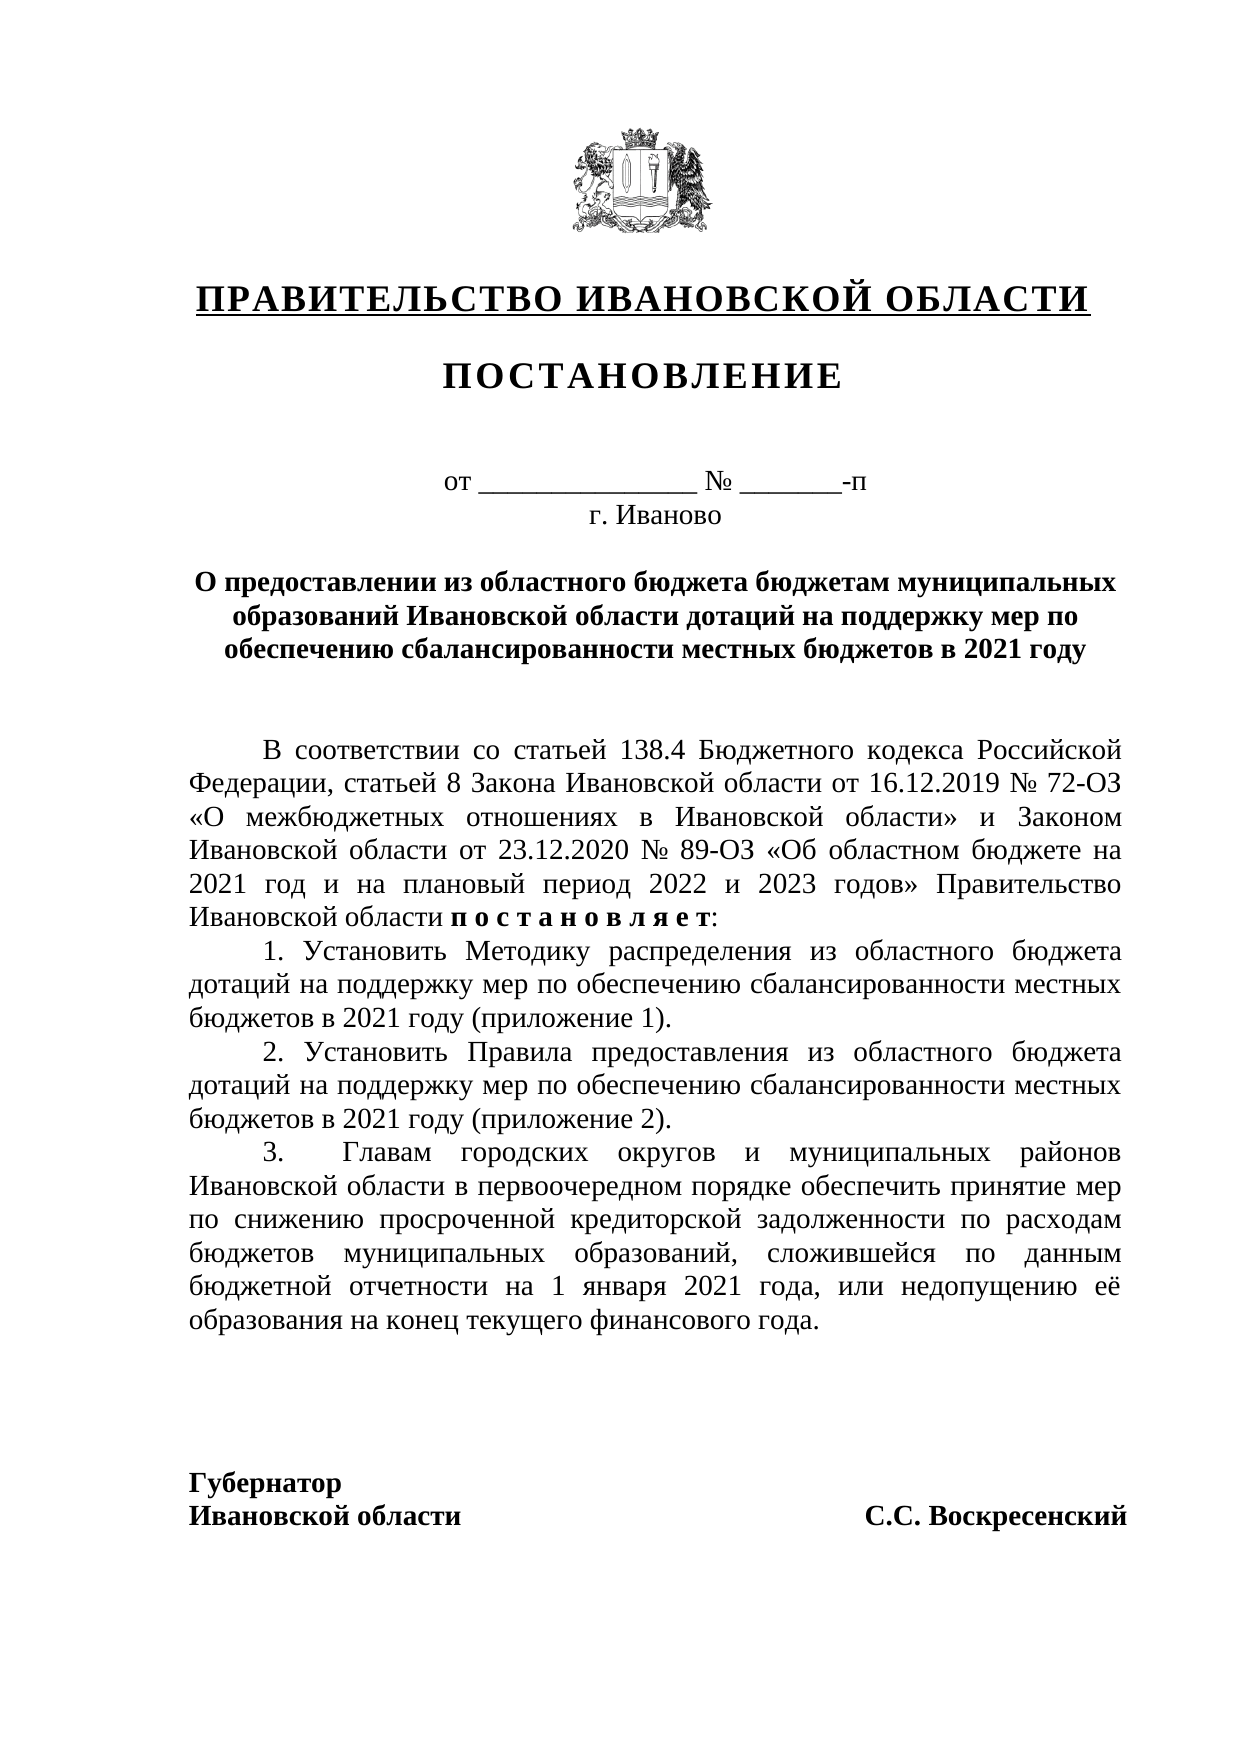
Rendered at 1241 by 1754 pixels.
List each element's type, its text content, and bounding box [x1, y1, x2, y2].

table_header С.С. Воскресенский [655, 1465, 1138, 1532]
table_header В соответствии со статьей 138.4 Бюджетного кодекса Российской Федерации, статьей 8 Закона Ивановской области от 16.12.2019 № 72-ОЗ «О межбюджетных отношениях в Ивановской области» и Законом Ивановской области от 23.12.2020 № 89-ОЗ «Об областном бюджете на 2021 год и на плановый период 2022 и 2023 годов» Правительство Ивановской области п о с т а н о в л я е т: 1. Установить Методику распределения из областного бюджета дотаций на поддержку мер по обеспечению сбалансированности местных бюджетов в 2021 году (приложение 1). 2. Установить Правила предоставления из областного бюджета дотаций на поддержку мер по обеспечению сбалансированности местных бюджетов в 2021 году (приложение 2). 3. Главам городских округов и муниципальных районов Ивановской области в первоочередном порядке обеспечить принятие мер по снижению просроченной кредиторской задолженности по расходам бюджетов муниципальных образований, сложившейся по данным бюджетной отчетности на 1 января 2021 года, или недопущению её образования на конец текущего финансового года. [177, 732, 1133, 1364]
table_header Губернатор Ивановской области [177, 1465, 655, 1532]
table_header от _______________ № _______-п г. Иваново [177, 464, 1133, 531]
text ПРАВИТЕЛЬСТВО ИВАНОВСКОЙ ОБЛАСТИ [177, 277, 1107, 320]
picture [563, 118, 722, 244]
table_header О предоставлении из областного бюджета бюджетам муниципальных образований Ивановской области дотаций на поддержку мер по обеспечению сбалансированности местных бюджетов в 2021 году [177, 564, 1133, 665]
text ПОСТАНОВЛЕНИЕ [177, 353, 1107, 396]
